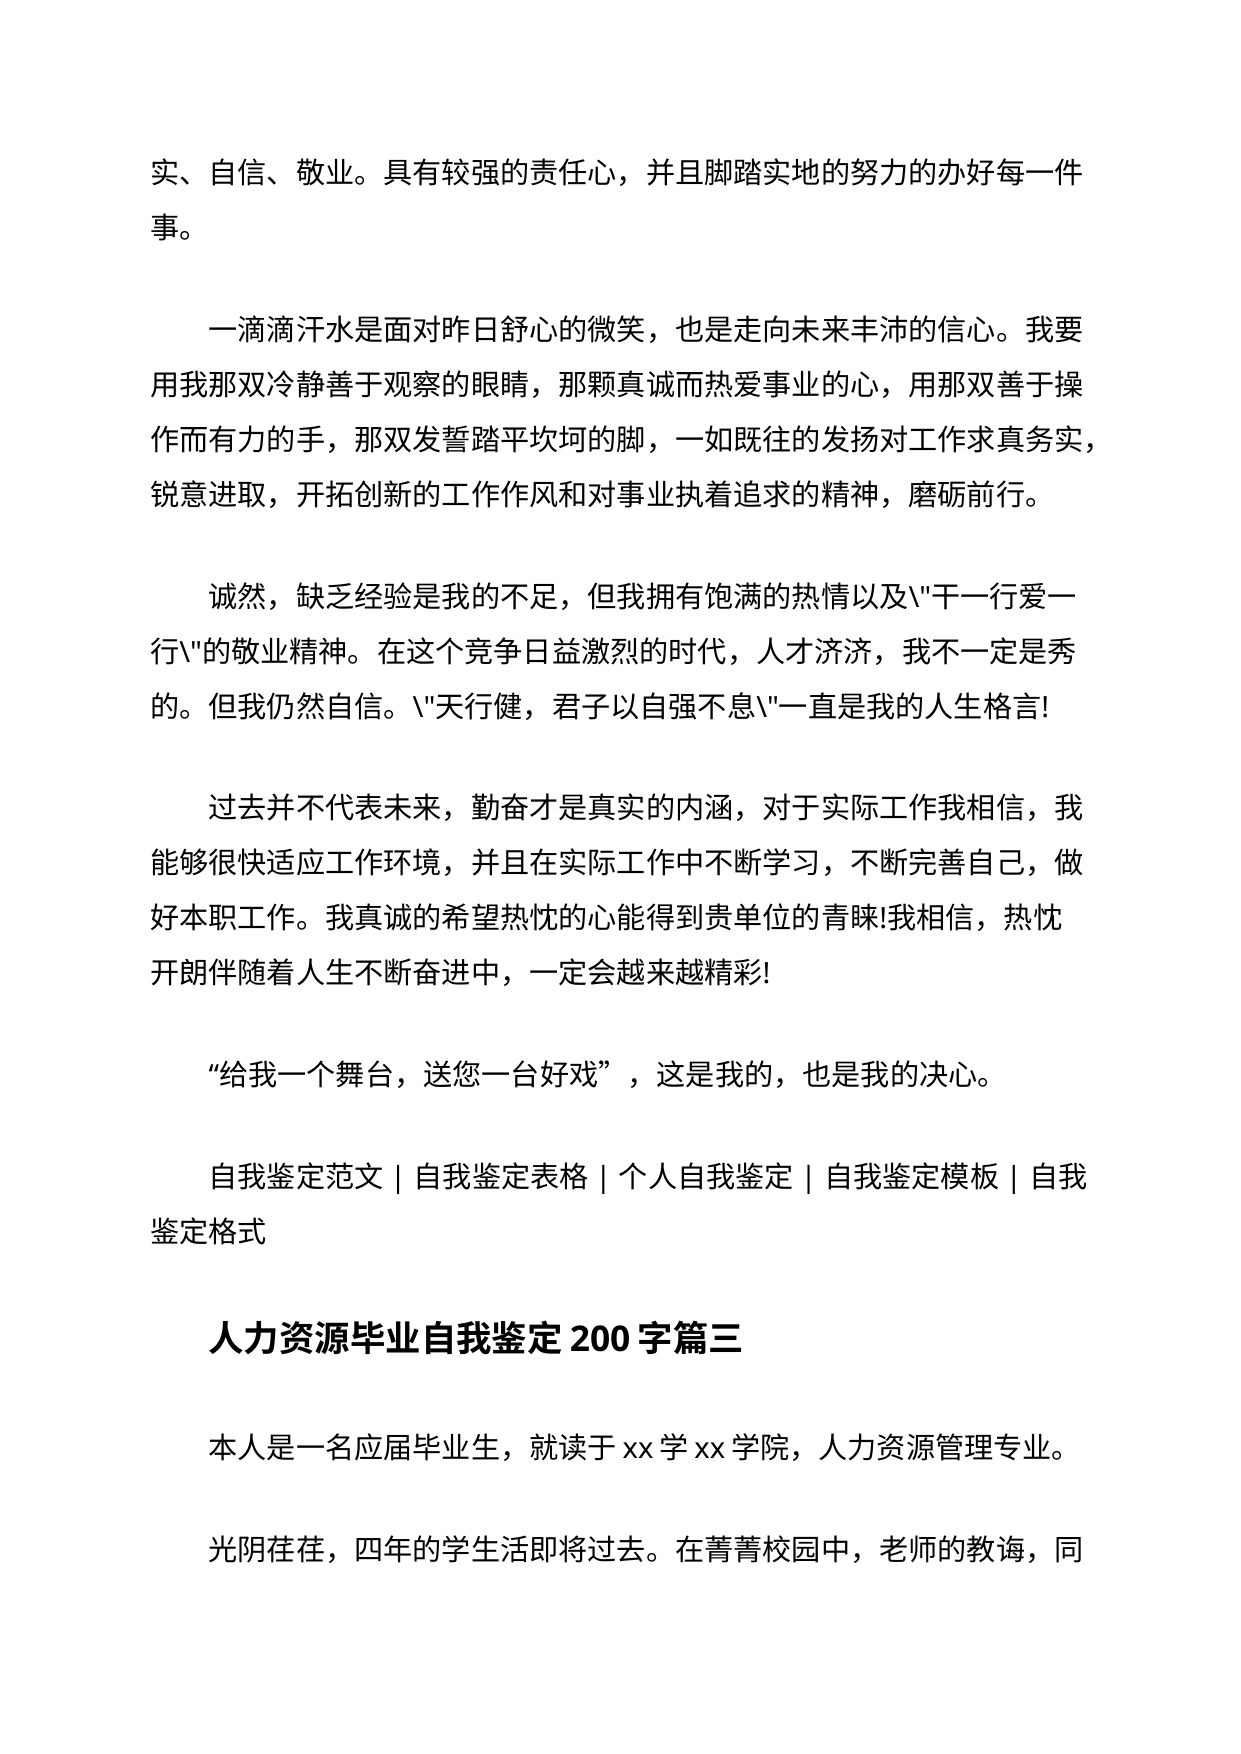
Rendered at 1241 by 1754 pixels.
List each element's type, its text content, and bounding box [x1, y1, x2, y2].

text 人力资源毕业自我鉴定200字篇三 [150, 1311, 1090, 1362]
text 自我鉴定范文 | 自我鉴定表格 | 个人自我鉴定 | 自我鉴定模板 | 自我鉴定格式 [150, 1154, 1090, 1251]
text 本人是一名应届毕业生，就读于xx学xx学院，人力资源管理专业。 [150, 1424, 1090, 1467]
text “给我一个舞台，送您一台好戏”，这是我的，也是我的决心。 [150, 1052, 1090, 1094]
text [150, 1526, 1090, 1568]
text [150, 150, 1090, 247]
text 一滴滴汗水是面对昨日舒心的微笑，也是走向未来丰沛的信心。我要用我那双冷静善于观察的眼睛，那颗真诚而热爱事业的心，用那双善于操作而有力的手，那双发誓踏平坎坷的脚，一如既往的发扬对工作求真务实，锐意进取，开拓创新的工作作风和对事业执着追求的精神，磨砺前行。 [150, 307, 1090, 514]
text 过去并不代表未来，勤奋才是真实的内涵，对于实际工作我相信，我能够很快适应工作环境，并且在实际工作中不断学习，不断完善自己，做好本职工作。我真诚的希望热忱的心能得到贵单位的青睐!我相信，热忱开朗伴随着人生不断奋进中，一定会越来越精彩! [150, 785, 1090, 992]
text 诚然，缺乏经验是我的不足，但我拥有饱满的热情以及\"干一行爱一行\"的敬业精神。在这个竞争日益激烈的时代，人才济济，我不一定是秀的。但我仍然自信。\"天行健，君子以自强不息\"一直是我的人生格言! [150, 573, 1090, 726]
